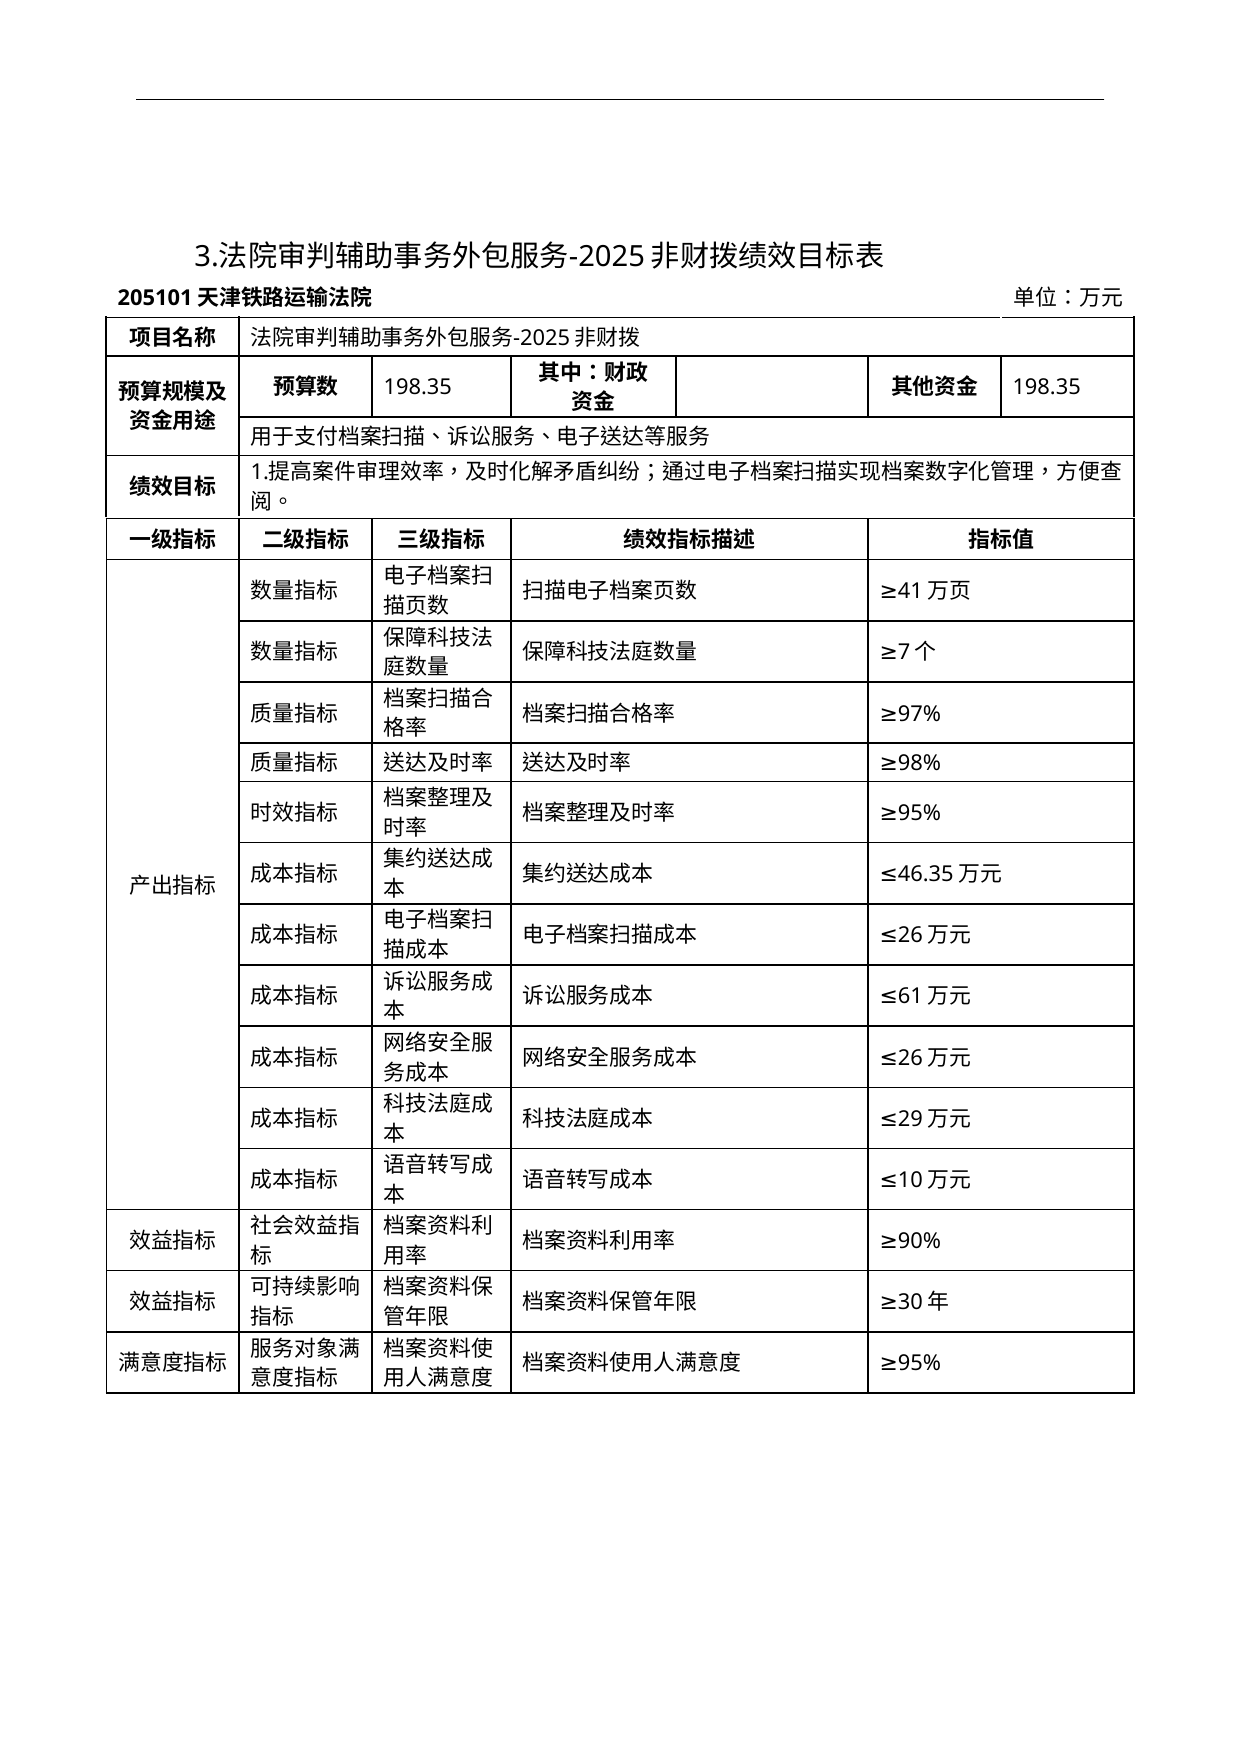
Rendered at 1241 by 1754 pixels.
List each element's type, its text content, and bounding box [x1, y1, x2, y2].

table_cell 时效指标 [240, 782, 371, 842]
table_cell 档案资料利用率 [512, 1210, 867, 1270]
table_cell ≤26万元 [869, 1027, 1133, 1086]
table_cell 诉讼服务成本 [512, 966, 867, 1025]
table_cell 成本指标 [240, 966, 371, 1025]
table_cell 满意度指标 [107, 1333, 238, 1392]
table_cell 保障科技法庭数量 [373, 622, 510, 681]
table_cell ≥97% [869, 683, 1133, 742]
table_cell ≥98% [869, 744, 1133, 781]
table_cell 项目名称 [107, 318, 238, 355]
table_cell ≥90% [869, 1210, 1133, 1270]
table_cell 送达及时率 [512, 744, 867, 781]
text 3.法院审判辅助事务外包服务-2025非财拨绩效目标表 [136, 235, 1104, 275]
table_cell 1.提高案件审理效率，及时化解矛盾纠纷；通过电子档案扫描实现档案数字化管理，方便查阅。 [240, 456, 1133, 516]
table_cell 档案资料使用人满意度 [512, 1333, 867, 1392]
table_cell ≤10万元 [869, 1149, 1133, 1209]
table_header 二级指标 [240, 519, 371, 559]
table_cell 效益指标 [107, 1271, 238, 1331]
table_cell ≥7个 [869, 622, 1133, 681]
table_cell ≥41万页 [869, 560, 1133, 620]
table_cell 服务对象满意度指标 [240, 1333, 371, 1392]
table_cell 科技法庭成本 [512, 1088, 867, 1147]
table_cell 档案资料使用人满意度 [373, 1333, 510, 1392]
table_cell 扫描电子档案页数 [512, 560, 867, 620]
table_cell ≤26万元 [869, 905, 1133, 964]
table_cell 数量指标 [240, 560, 371, 620]
table_header 单位：万元 [1002, 277, 1133, 316]
table_header 三级指标 [373, 519, 510, 559]
table_cell 档案扫描合格率 [512, 683, 867, 742]
table_cell 198.35 [373, 357, 510, 416]
table_cell 档案资料保管年限 [512, 1271, 867, 1331]
table_cell 效益指标 [107, 1210, 238, 1270]
table_cell 成本指标 [240, 843, 371, 903]
table_cell ≤61万元 [869, 966, 1133, 1025]
table_cell 档案整理及时率 [373, 782, 510, 842]
table_cell ≤29万元 [869, 1088, 1133, 1147]
table_cell 绩效目标 [107, 456, 238, 516]
table_cell 档案整理及时率 [512, 782, 867, 842]
table_cell 网络安全服务成本 [373, 1027, 510, 1086]
table_cell 档案扫描合格率 [373, 683, 510, 742]
table_cell 可持续影响指标 [240, 1271, 371, 1331]
table_header 指标值 [869, 519, 1133, 559]
table_cell 社会效益指标 [240, 1210, 371, 1270]
table_cell 产出指标 [107, 560, 238, 1209]
table_cell ≥30年 [869, 1271, 1133, 1331]
table_cell ≥95% [869, 1333, 1133, 1392]
table_cell 语音转写成本 [512, 1149, 867, 1209]
table_cell 电子档案扫描成本 [512, 905, 867, 964]
table_cell 成本指标 [240, 1027, 371, 1086]
table_cell 集约送达成本 [512, 843, 867, 903]
table_cell 网络安全服务成本 [512, 1027, 867, 1086]
table_cell 用于支付档案扫描、诉讼服务、电子送达等服务 [240, 418, 1133, 454]
table_cell 数量指标 [240, 622, 371, 681]
table_cell 保障科技法庭数量 [512, 622, 867, 681]
table_cell ≤46.35万元 [869, 843, 1133, 903]
table_cell 成本指标 [240, 1149, 371, 1209]
table_cell 预算数 [240, 357, 371, 416]
table_cell 其中：财政 资金 [512, 357, 675, 416]
table_cell 电子档案扫描页数 [373, 560, 510, 620]
table_header 205101天津铁路运输法院 [107, 277, 1000, 316]
table_cell 成本指标 [240, 1088, 371, 1147]
table_cell 其他资金 [869, 357, 1000, 416]
table_cell 198.35 [1002, 357, 1133, 416]
table_header 绩效指标描述 [512, 519, 867, 559]
table_cell 质量指标 [240, 744, 371, 781]
table_cell 科技法庭成本 [373, 1088, 510, 1147]
table_cell 诉讼服务成本 [373, 966, 510, 1025]
table_cell ≥95% [869, 782, 1133, 842]
table_cell 送达及时率 [373, 744, 510, 781]
table_cell 电子档案扫描成本 [373, 905, 510, 964]
table_cell 预算规模及资金用途 [107, 357, 238, 454]
table_cell 质量指标 [240, 683, 371, 742]
table_cell 档案资料利用率 [373, 1210, 510, 1270]
table_cell 集约送达成本 [373, 843, 510, 903]
table_header 一级指标 [107, 519, 238, 559]
table_cell 法院审判辅助事务外包服务-2025非财拨 [240, 318, 1133, 355]
table_cell 档案资料保管年限 [373, 1271, 510, 1331]
table_cell 语音转写成本 [373, 1149, 510, 1209]
table_cell [677, 357, 867, 416]
table_cell 成本指标 [240, 905, 371, 964]
